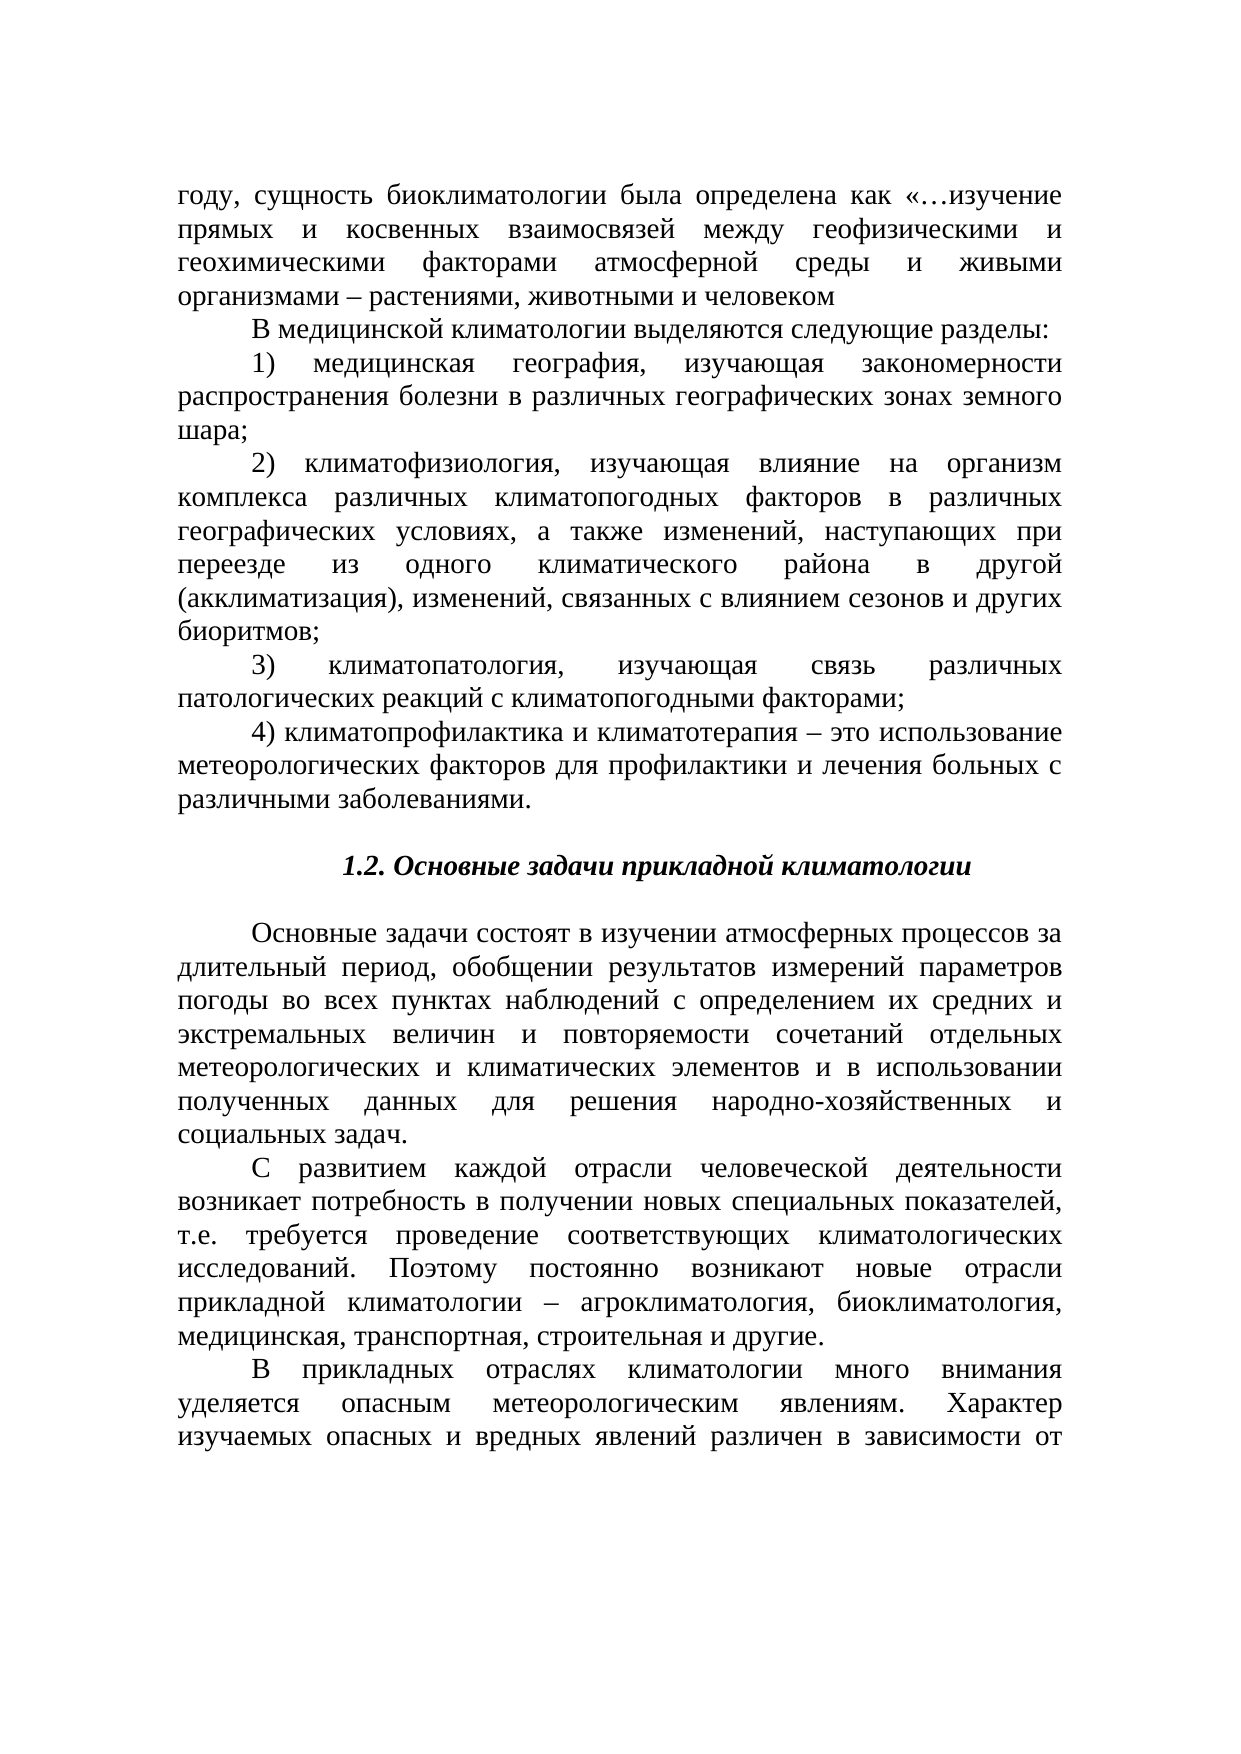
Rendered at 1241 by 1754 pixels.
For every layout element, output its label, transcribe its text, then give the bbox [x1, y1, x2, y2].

text 1) медицинская география, изучающая закономерности распространения болезни в различных географических зонах земного шара; [177, 345, 1063, 446]
text 4) климатопрофилактика и климатотерапия – это использование метеорологических факторов для профилактики и лечения больных с различными заболеваниями. [177, 714, 1063, 814]
text 1.2. Основные задачи прикладной климатологии [177, 848, 1063, 882]
text Основные задачи состоят в изучении атмосферных процессов за длительный период, обобщении результатов измерений параметров погоды во всех пунктах наблюдений с определением их средних и экстремальных величин и повторяемости сочетаний отдельных метеорологических и климатических элементов и в использовании полученных данных для решения народно-хозяйственных и социальных задач. [177, 915, 1063, 1150]
text В медицинской климатологии выделяются следующие разделы: [177, 311, 1063, 345]
text С развитием каждой отрасли человеческой деятельности возникает потребность в получении новых специальных показателей, т.е. требуется проведение соответствующих климатологических исследований. Поэтому постоянно возникают новые отрасли прикладной климатологии – агроклиматология, биоклиматология, медицинская, транспортная, строительная и другие. [177, 1150, 1063, 1351]
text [177, 1351, 1063, 1452]
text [177, 177, 1063, 311]
text 2) климатофизиология, изучающая влияние на организм комплекса различных климатопогодных факторов в различных географических условиях, а также изменений, наступающих при переезде из одного климатического района в другой (акклиматизация), изменений, связанных с влиянием сезонов и других биоритмов; [177, 446, 1063, 647]
text 3) климатопатология, изучающая связь различных патологических реакций с климатопогодными факторами; [177, 647, 1063, 714]
